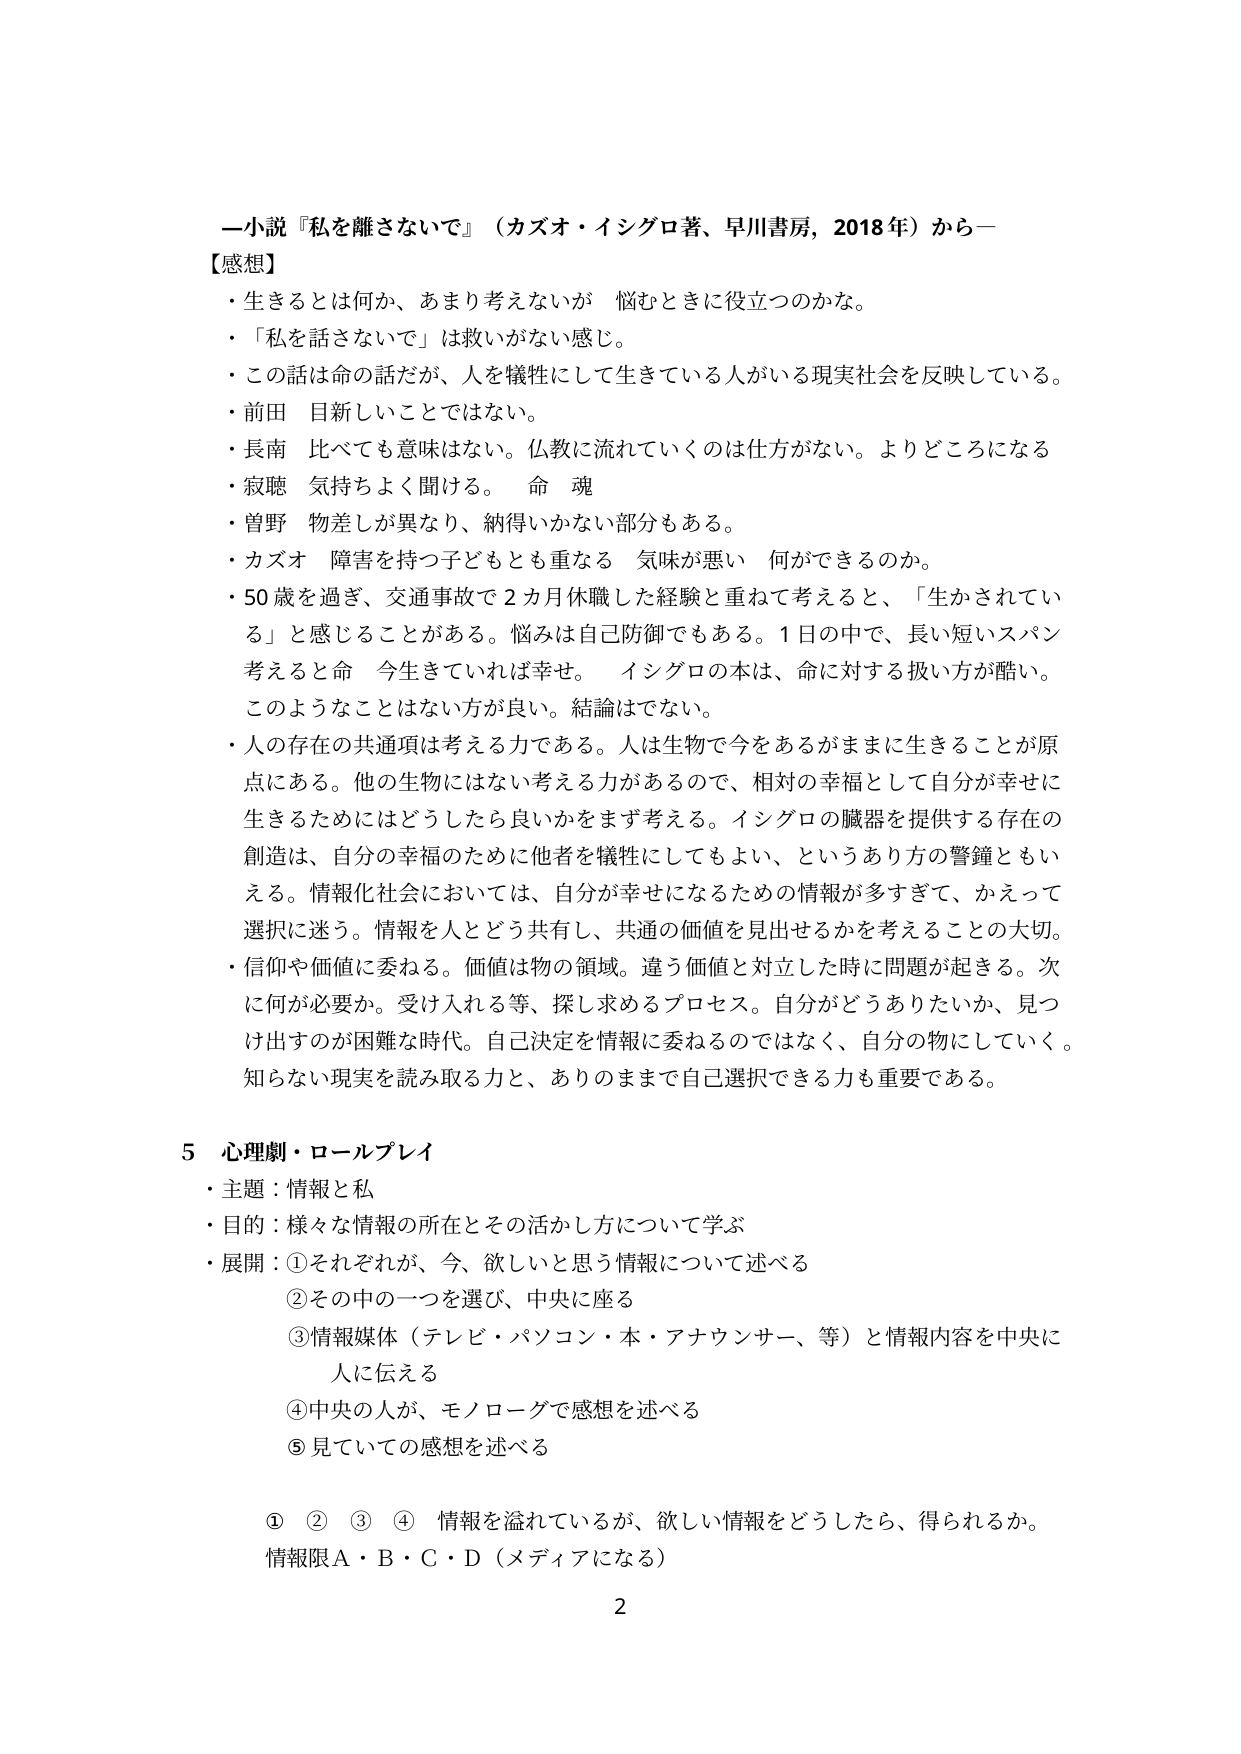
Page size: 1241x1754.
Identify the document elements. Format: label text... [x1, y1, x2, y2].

text 情報限Ａ・Ｂ・Ｃ・Ｄ（メディアになる） [199, 1539, 1063, 1576]
text 【感想】 [177, 244, 1063, 282]
text ・前田 目新しいことではない。 [177, 392, 1063, 429]
text ・「私を話さないで」は救いがない感じ。 [177, 318, 1063, 356]
text ②その中の一つを選び、中央に座る [177, 1280, 1063, 1317]
text ・展開：①それぞれが、今、欲しいと思う情報について述べる [177, 1243, 1063, 1280]
text ・生きるとは何か、あまり考えないが 悩むときに役立つのかな。 [177, 282, 1063, 318]
text ・主題：情報と私 [177, 1169, 1063, 1206]
text ③情報媒体（テレビ・パソコン・本・アナウンサー、等）と情報内容を中央に人に伝える [199, 1317, 1063, 1391]
text ・人の存在の共通項は考える力である。人は生物で今をあるがままに生きることが原点にある。他の生物にはない考える力があるので、相対の幸福として自分が幸せに生きるためにはどうしたら良いかをまず考える。イシグロの臓器を提供する存在の創造は、自分の幸福のために他者を犠牲にしてもよい、というあり方の警鐘ともいえる。情報化社会においては、自分が幸せになるための情報が多すぎて、かえって選択に迷う。情報を人とどう共有し、共通の価値を見出せるかを考えることの大切。 [221, 725, 1063, 947]
list ⑤見ていての感想を述べる [177, 1428, 1063, 1465]
text ・信仰や価値に委ねる。価値は物の領域。違う価値と対立した時に問題が起きる。次に何が必要か。受け入れる等、探し求めるプロセス。自分がどうありたいか、見つけ出すのが困難な時代。自己決定を情報に委ねるのではなく、自分の物にしていく。知らない現実を読み取る力と、ありのままで自己選択できる力も重要である。 [177, 947, 1063, 1095]
text ・目的：様々な情報の所在とその活かし方について学ぶ [177, 1206, 1063, 1243]
text ① ② ③ ④ 情報を溢れているが、欲しい情報をどうしたら、得られるか。 [265, 1502, 1063, 1539]
text ・曽野 物差しが異なり、納得いかない部分もある。 [177, 503, 1063, 540]
text ５ 心理劇・ロールプレイ [177, 1132, 1063, 1169]
text ・50歳を過ぎ、交通事故で2カ月休職した経験と重ねて考えると、「生かされている」と感じることがある。悩みは自己防御でもある。1日の中で、長い短いスパン考えると命 今生きていれば幸せ。 イシグロの本は、命に対する扱い方が酷い。このようなことはない方が良い。結論はでない。 [221, 577, 1063, 725]
text ・寂聴 気持ちよく聞ける。 命 魂 [177, 466, 1063, 503]
text ・カズオ 障害を持つ子どもとも重なる 気味が悪い 何ができるのか。 [177, 540, 1063, 577]
text ・この話は命の話だが、人を犠牲にして生きている人がいる現実社会を反映している。 [177, 356, 1063, 392]
text ・長南 比べても意味はない。仏教に流れていくのは仕方がない。よりどころになる [177, 429, 1063, 466]
text ―小説『私を離さないで』（カズオ・イシグロ著、早川書房，2018年）から― [177, 208, 1063, 244]
text ④中央の人が、モノローグで感想を述べる [199, 1391, 1063, 1428]
